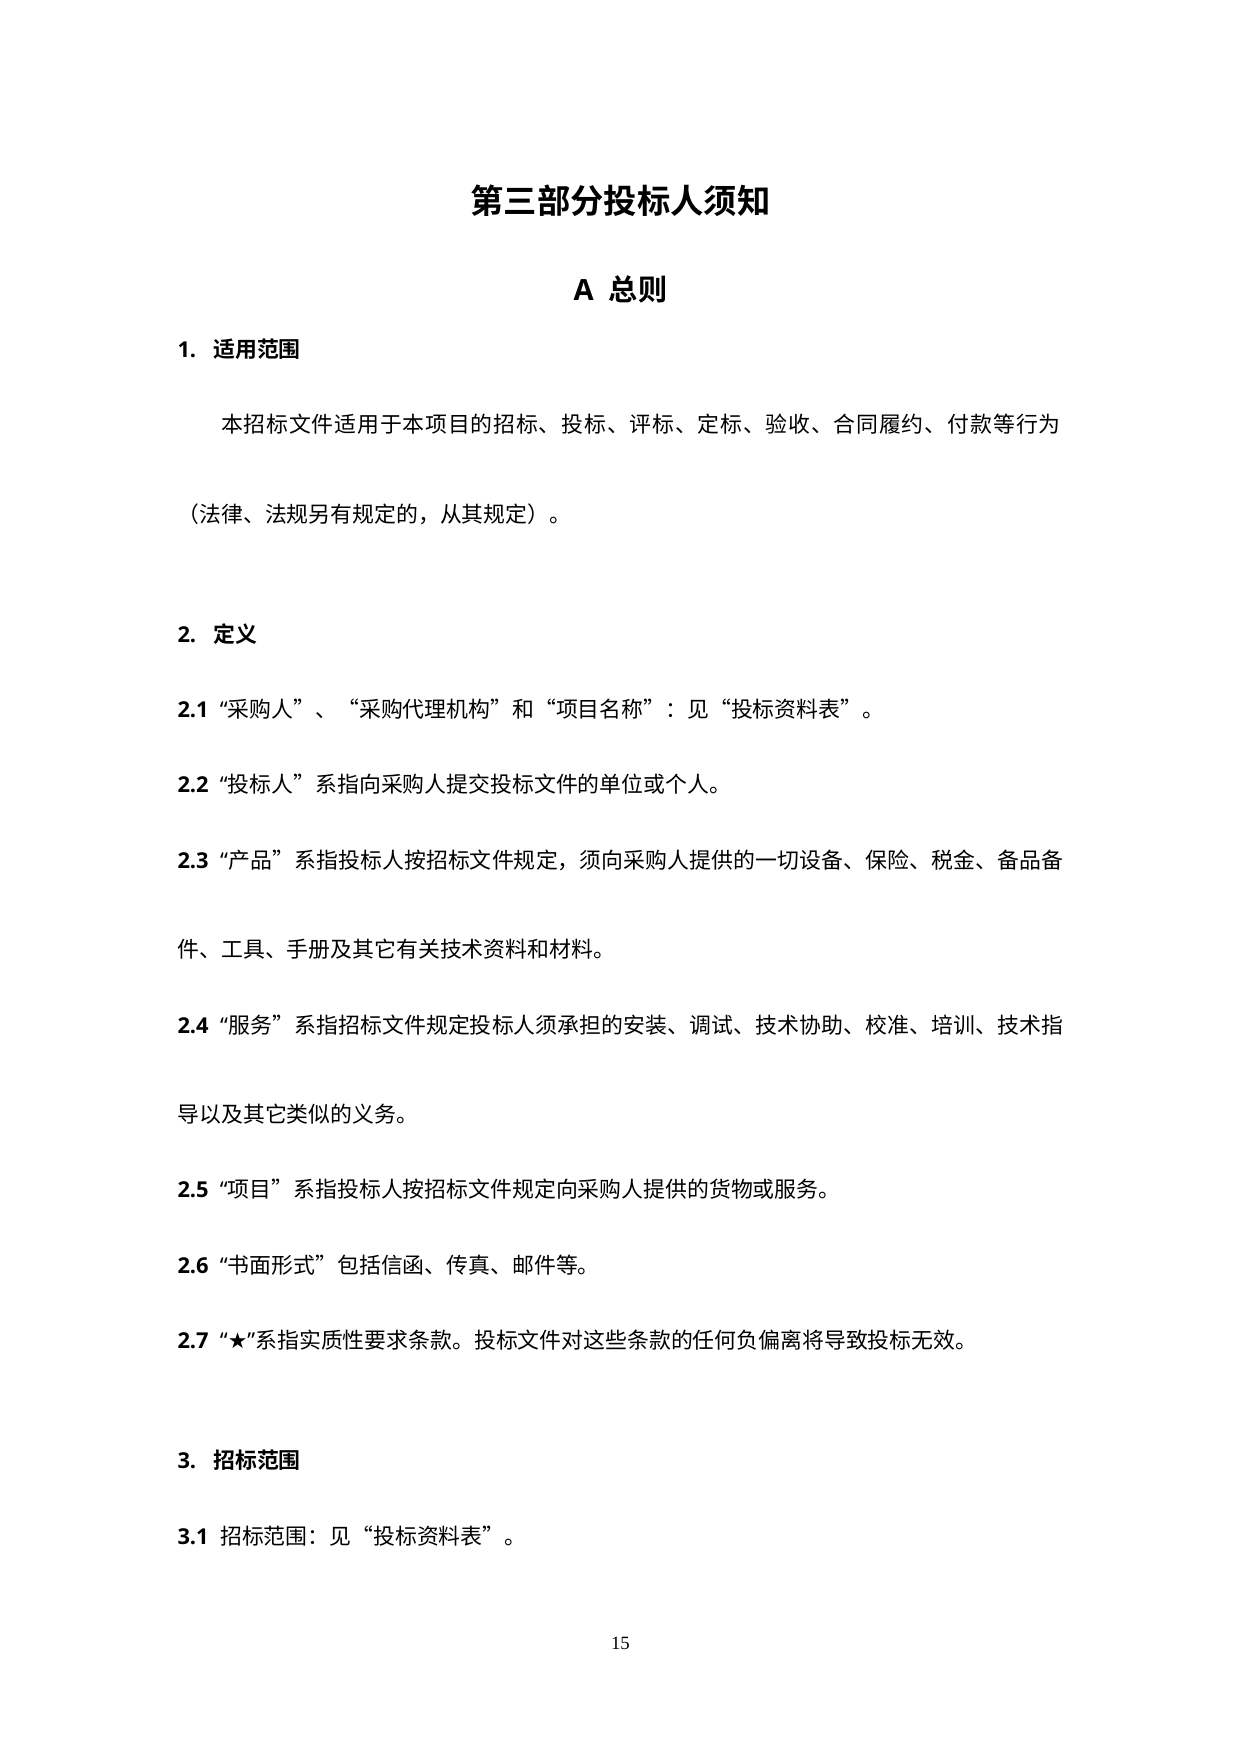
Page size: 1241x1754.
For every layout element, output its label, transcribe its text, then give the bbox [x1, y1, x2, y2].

text 2.6 “书面形式”包括信函、传真、邮件等。 [177, 1234, 1063, 1294]
text A 总则 [177, 258, 1063, 318]
text 本招标文件适用于本项目的招标、投标、评标、定标、验收、合同履约、付款等行为（法律、法规另有规定的，从其规定）。 [177, 393, 1063, 542]
text 2.3 “产品”系指投标人按招标文件规定，须向采购人提供的一切设备、保险、税金、备品备件、工具、手册及其它有关技术资料和材料。 [177, 829, 1063, 978]
text 2.2 “投标人”系指向采购人提交投标文件的单位或个人。 [177, 754, 1063, 813]
text 2.5 “项目”系指投标人按招标文件规定向采购人提供的货物或服务。 [177, 1159, 1063, 1218]
text 3.1 招标范围：见“投标资料表”。 [177, 1505, 1063, 1564]
text 3. 招标范围 [177, 1429, 1063, 1489]
subtitle 第三部分投标人须知 [177, 169, 1063, 228]
text 2.4 “服务”系指招标文件规定投标人须承担的安装、调试、技术协助、校准、培训、技术指导以及其它类似的义务。 [177, 994, 1063, 1143]
text 1. 适用范围 [177, 318, 1063, 377]
text 2.1 “采购人”、“采购代理机构”和“项目名称”：见“投标资料表”。 [177, 678, 1063, 738]
text 2. 定义 [177, 603, 1063, 662]
text 2.7 “★”系指实质性要求条款。投标文件对这些条款的任何负偏离将导致投标无效。 [177, 1309, 1063, 1369]
